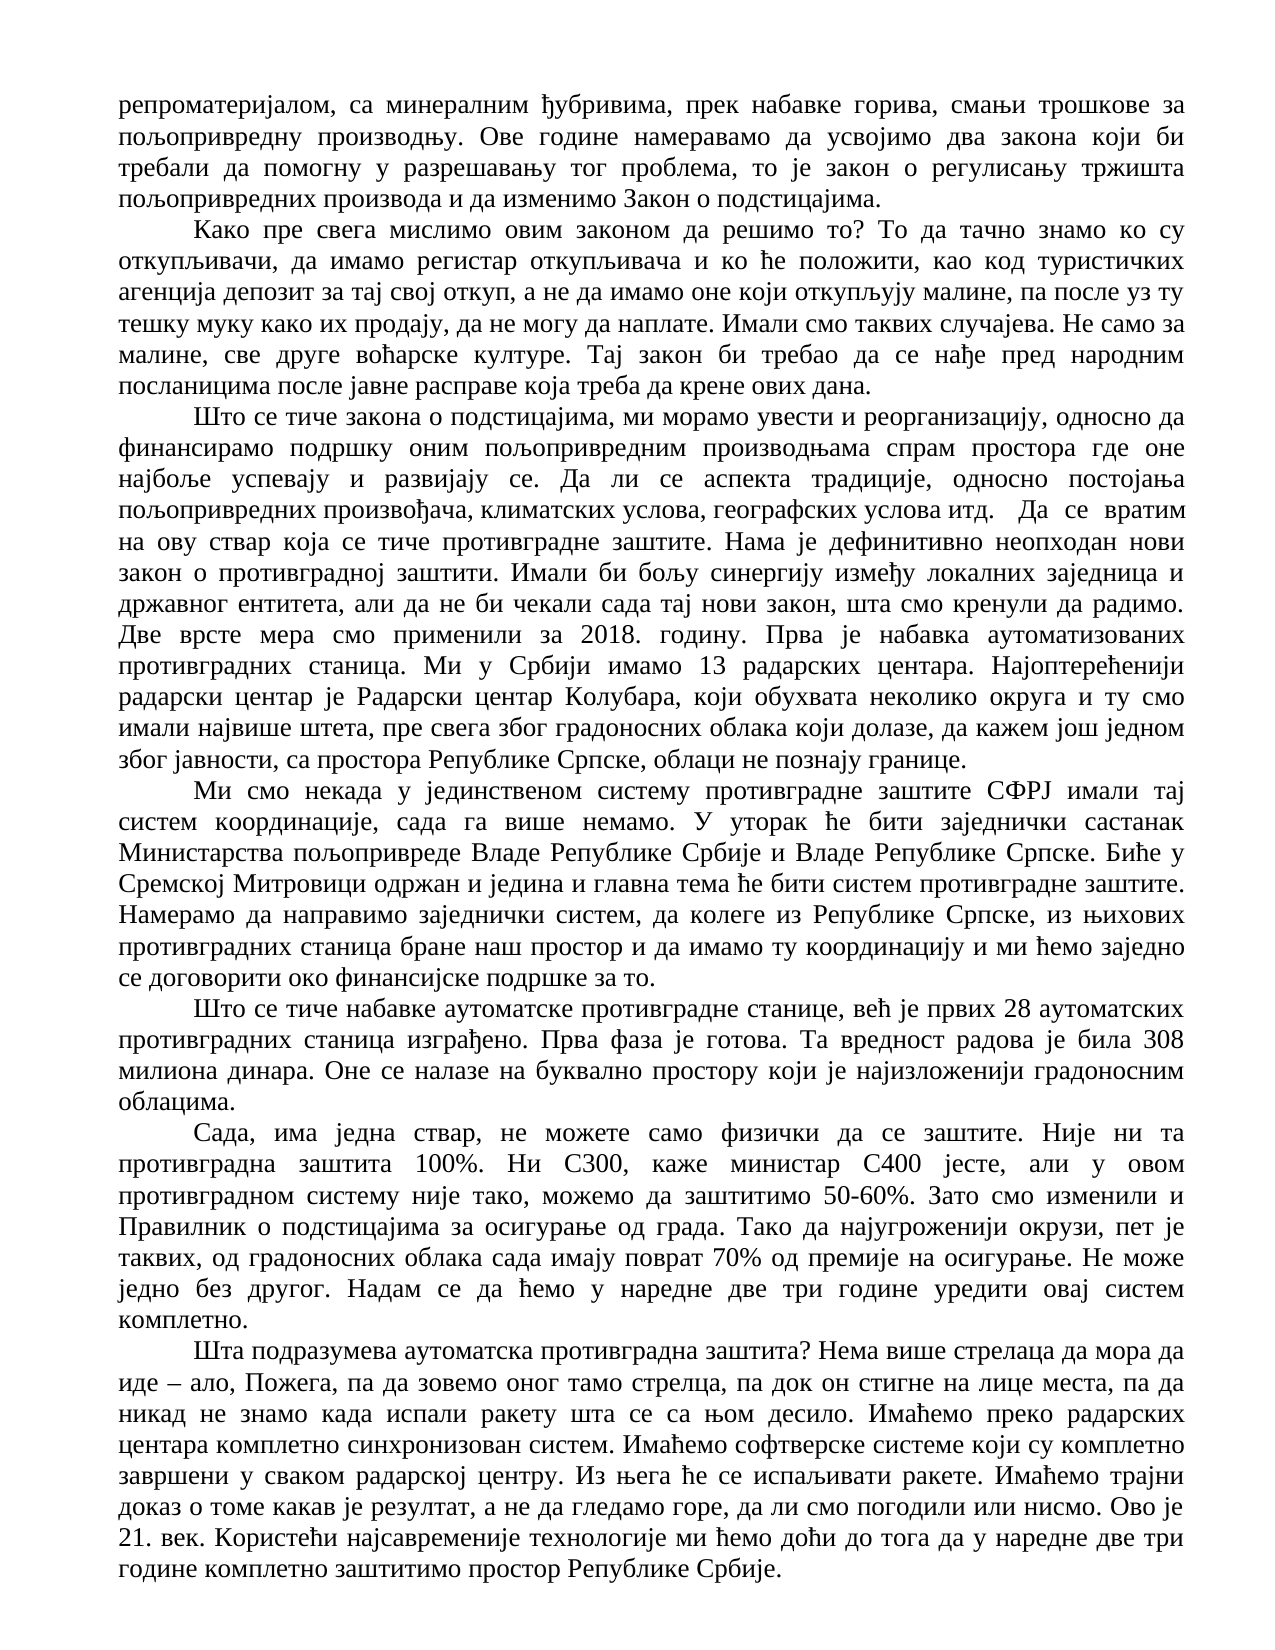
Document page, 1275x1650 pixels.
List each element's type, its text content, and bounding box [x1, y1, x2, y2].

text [118, 89, 1186, 213]
text Ми смо некада у јединственом систему противградне заштите СФРЈ имали тај систем координације, сада га више немамо. У уторак ће бити заједнички састанак Министарства пољопривреде Владе Републике Србије и Владе Републике Српске. Биће у Сремској Митровици одржан и једина и главна тема ће бити систем противградне заштите. Намерамо да направимо заједнички систем, да колеге из Републике Српске, из њихових противградних станица бране наш простор и да имамо ту координацију и ми ћемо заједно се договорити око финансијске подршке за то. [118, 774, 1186, 992]
text Што се тиче закона о подстицајима, ми морамо увести и реорганизацију, односно да финансирамо подршку оним пољопривредним производњама спрам простора где оне најбоље успевају и развијају се. Да ли се аспекта традиције, односно постојања пољопривредних произвођача, климатских услова, географских услова итд. Да се вратим на ову ствар која се тиче противградне заштите. Нама је дефинитивно неопходан нови закон о противградној заштити. Имали би бољу синергију између локалних заједница и државног ентитета, али да не би чекали сада тај нови закон, шта смо кренули да радимо. Две врсте мера смо применили за 2018. годину. Прва је набавка аутоматизованих противградних станица. Ми у Србији имамо 13 радарских центара. Најоптерећенији радарски центар је Радарски центар Колубара, који обухвата неколико округа и ту смо имали највише штета, пре свега због градоносних облака који долазе, да кажем још једном због јавности, са простора Републике Српске, облаци не познају границе. [118, 400, 1186, 774]
text Што се тиче набавке аутоматске противградне станице, већ је првих 28 аутоматских противградних станица изграђено. Прва фаза је готова. Та вредност радова је била 308 милиона динара. Оне се налазе на буквално простору који је најизложенији градоносним облацима. [118, 992, 1186, 1116]
text Сада, има једна ствар, не можете само физички да се заштите. Није ни та противградна заштита 100%. Ни С300, каже министар С400 јесте, али у овом противградном систему није тако, можемо да заштитимо 50-60%. Зато смо изменили и Правилник о подстицајима за осигурање од града. Тако да најугроженији окрузи, пет је таквих, од градоносних облака сада имају поврат 70% од премије на осигурање. Не може једно без другог. Надам се да ћемо у наредне две три године уредити овај систем комплетно. [118, 1116, 1186, 1334]
text Шта подразумева аутоматска противградна заштита? Нема више стрелаца да мора да иде – ало, Пожега, па да зовемо оног тамо стрелца, па док он стигне на лице места, па да никад не знамо када испали ракету шта се са њом десило. Имаћемо преко радарских центара комплетно синхронизован систем. Имаћемо софтверске системе који су комплетно завршени у сваком радарској центру. Из њега ће се испаљивати ракете. Имаћемо трајни доказ о томе какав је резултат, а не да гледамо горе, да ли смо погодили или нисмо. Ово је 21. век. Користећи најсавременије технологије ми ћемо доћи до тога да у наредне две три године комплетно заштитимо простор Републике Србије. [118, 1334, 1186, 1584]
text Како пре свега мислимо овим законом да решимо то? То да тачно знамо ко су откупљивачи, да имамо регистар откупљивача и ко ће положити, као код туристичких агенција депозит за тај свој откуп, а не да имамо оне који откупљују малине, па после уз ту тешку муку како их продају, да не могу да наплате. Имали смо таквих случајева. Не само за малине, све друге воћарске културе. Тај закон би требао да се нађе пред народним посланицима после јавне расправе која треба да крене ових дана. [118, 213, 1186, 400]
